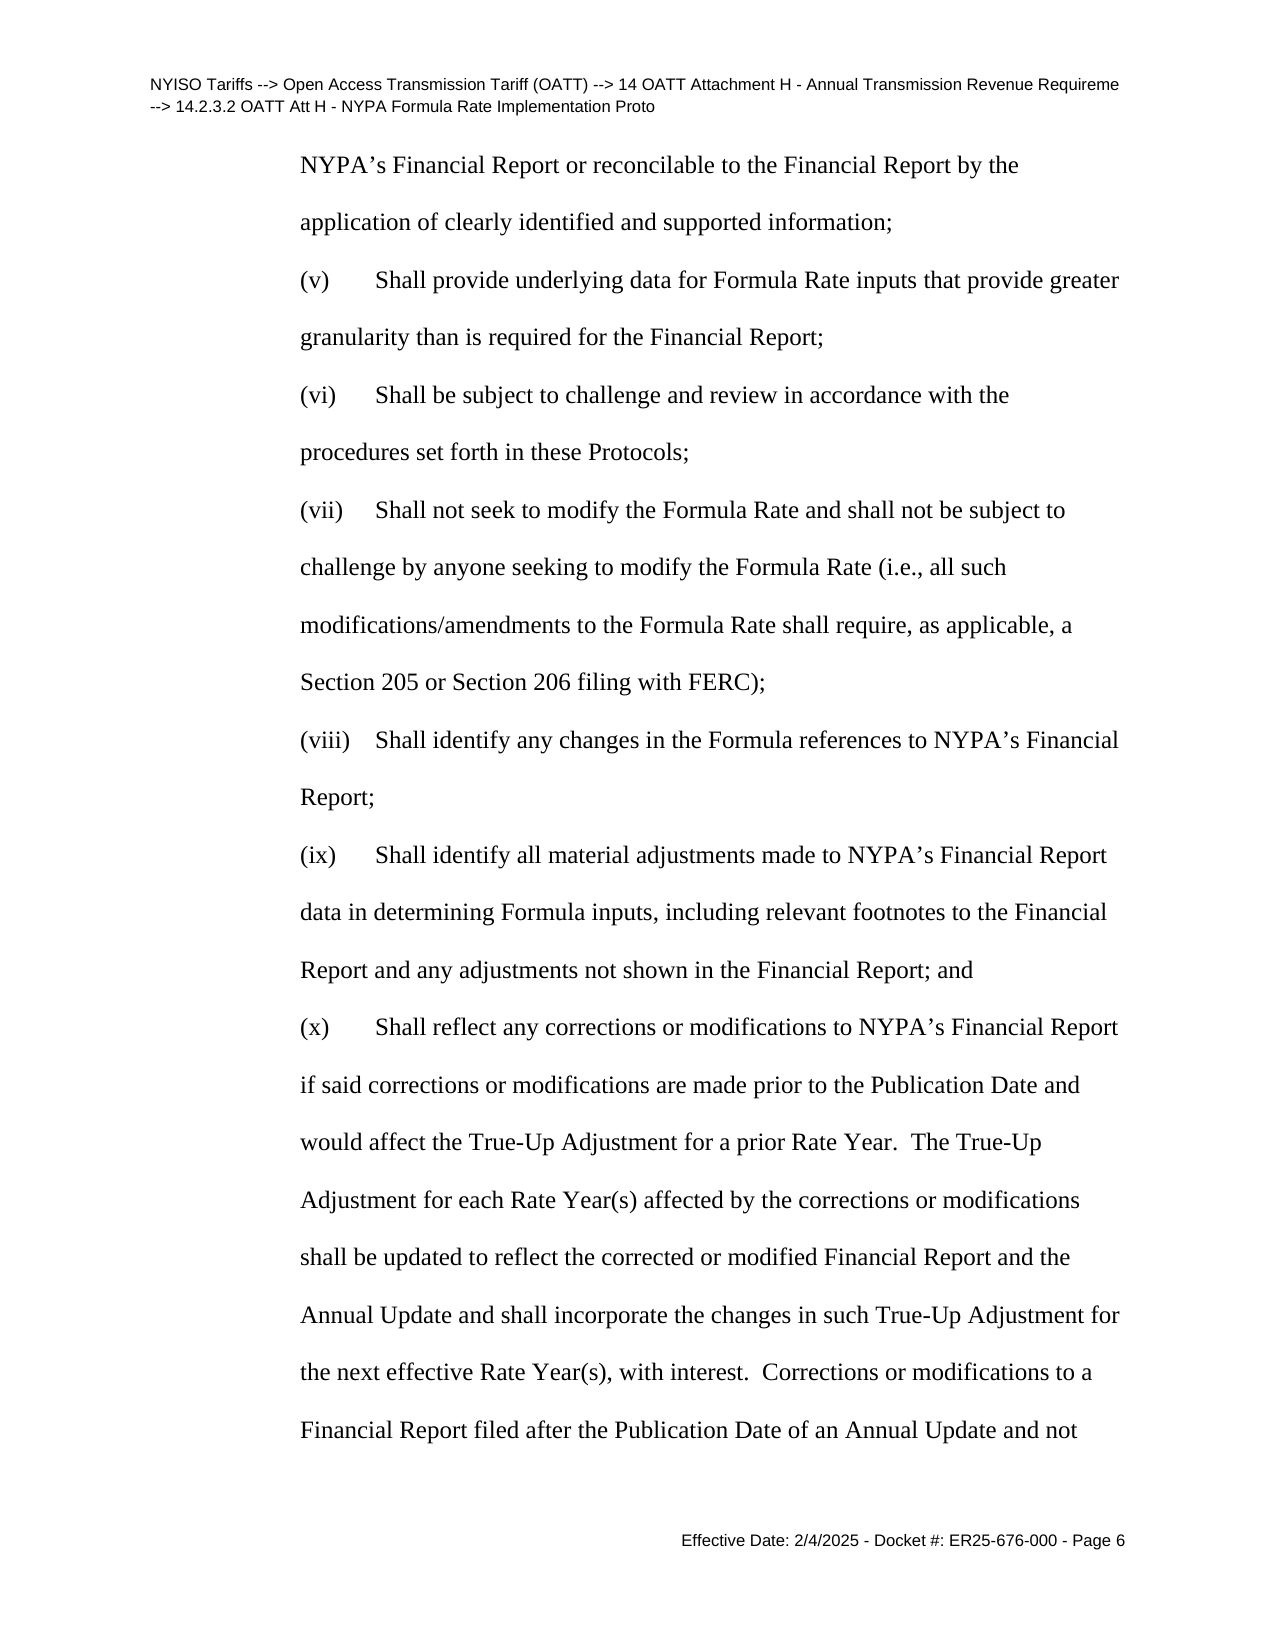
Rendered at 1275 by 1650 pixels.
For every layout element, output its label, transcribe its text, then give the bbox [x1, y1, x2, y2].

text (ix) Shall identify all material adjustments made to NYPA’s Financial Report data in determining Formula inputs, including relevant footnotes to the Financial Report and any adjustments not shown in the Financial Report; and [300, 840, 1125, 984]
text (viii) Shall identify any changes in the Formula references to NYPA’s Financial Report; [300, 725, 1125, 811]
text (vii) Shall not seek to modify the Formula Rate and shall not be subject to challenge by anyone seeking to modify the Formula Rate (i.e., all such modifications/amendments to the Formula Rate shall require, as applicable, a Section 205 or Section 206 filing with FERC); [300, 495, 1125, 696]
text (v) Shall provide underlying data for Formula Rate inputs that provide greater granularity than is required for the Financial Report; [300, 265, 1125, 351]
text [300, 1012, 1125, 1444]
text (vi) Shall be subject to challenge and review in accordance with the procedures set forth in these Protocols; [300, 380, 1125, 466]
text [300, 150, 1125, 236]
